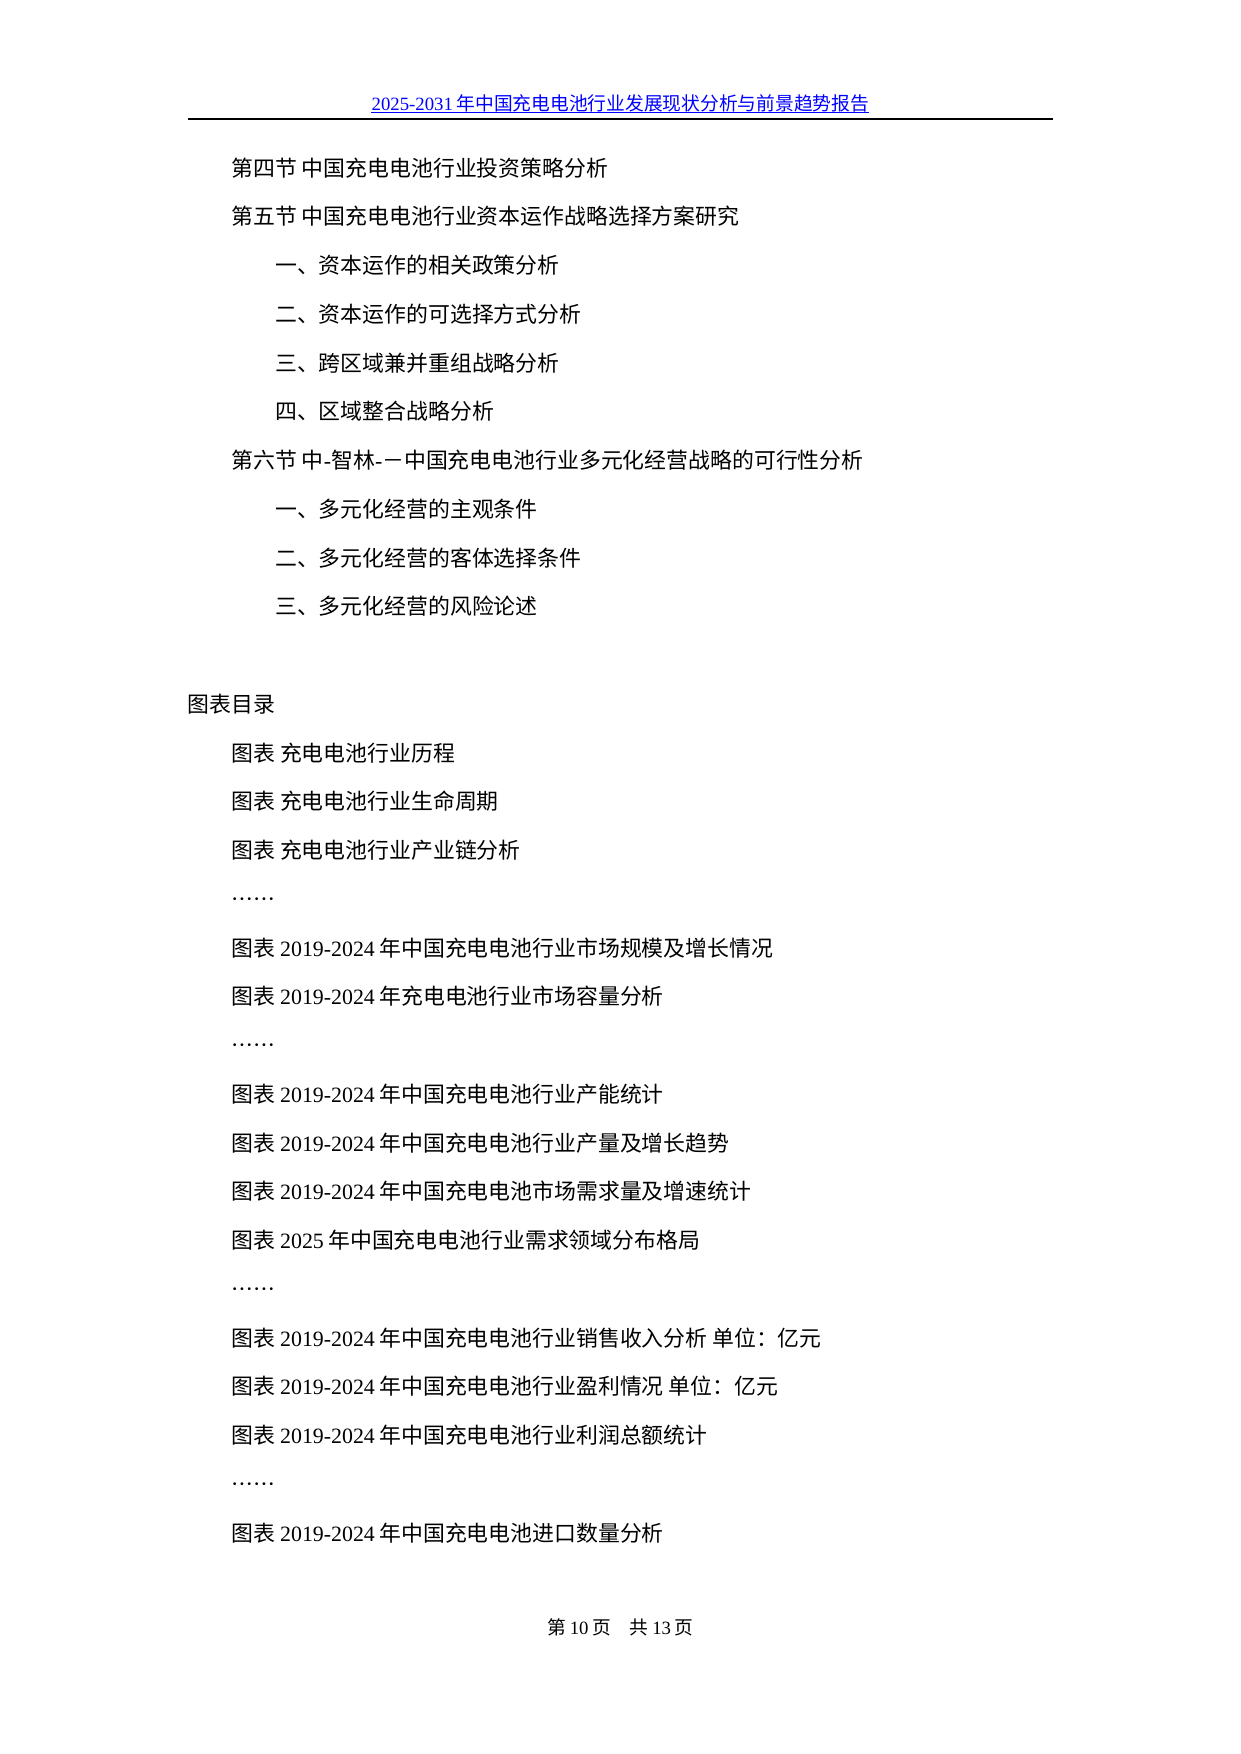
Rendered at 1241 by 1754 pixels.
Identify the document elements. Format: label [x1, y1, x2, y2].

text [187, 150, 1053, 1548]
